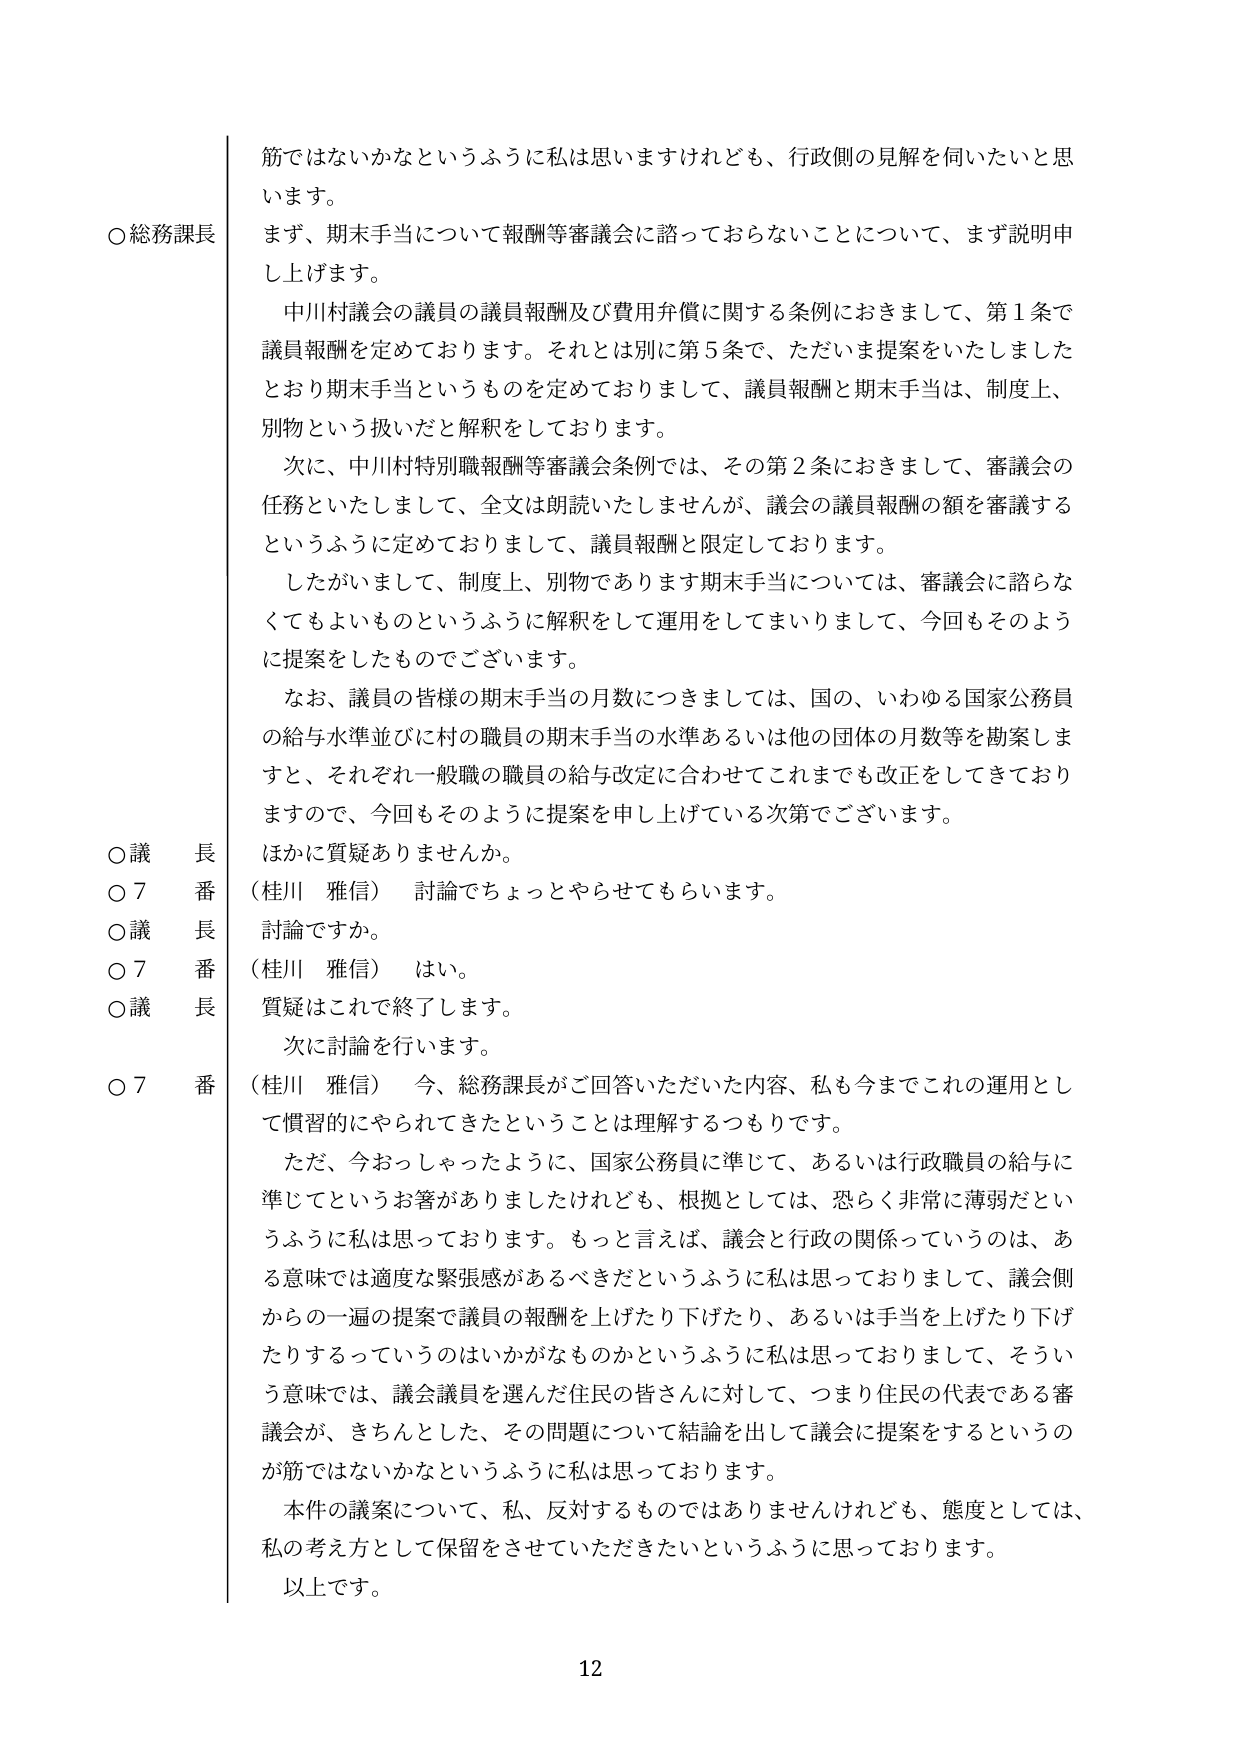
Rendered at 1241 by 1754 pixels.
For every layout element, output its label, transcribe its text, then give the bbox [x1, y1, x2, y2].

text ○議 長 質疑はこれで終了します。 [229, 987, 1074, 1026]
text ○総務課長 まず、期末手当について報酬等審議会に諮っておらないことについて、まず説明申し上げます。 [229, 214, 1074, 291]
text ○７ 番 （桂川 雅信） はい。 [107, 948, 226, 987]
text ○７ 番 （桂川 雅信） 討論でちょっとやらせてもらいます。 [229, 871, 1074, 910]
text 次に、中川村特別職報酬等審議会条例では、その第２条におきまして、審議会の任務といたしまして、全文は朗読いたしませんが、議会の議員報酬の額を審議するというふうに定めておりまして、議員報酬と限定しております。 [239, 446, 1074, 562]
text ○議 長 質疑はこれで終了します。 [107, 987, 226, 1026]
text 本件の議案について、私、反対するものではありませんけれども、態度としては、私の考え方として保留をさせていただきたいというふうに思っております。 [239, 1489, 1074, 1567]
text ○７ 番 （桂川 雅信） 討論でちょっとやらせてもらいます。 [107, 871, 226, 910]
text ○議 長 討論ですか。 [107, 910, 226, 948]
text ○７ 番 （桂川 雅信） 今、総務課長がご回答いただいた内容、私も今までこれの運用として慣習的にやられてきたということは理解するつもりです。 [107, 1064, 226, 1142]
text ○７ 番 （桂川 雅信） 今、総務課長がご回答いただいた内容、私も今までこれの運用として慣習的にやられてきたということは理解するつもりです。 [229, 1064, 1074, 1142]
text ○議 長 討論ですか。 [229, 910, 1074, 948]
text ○議 長 ほかに質疑ありませんか。 [229, 832, 1074, 871]
text 以上です。 [239, 1567, 1074, 1605]
text なお、議員の皆様の期末手当の月数につきましては、国の、いわゆる国家公務員の給与水準並びに村の職員の期末手当の水準あるいは他の団体の月数等を勘案しますと、それぞれ一般職の職員の給与改定に合わせてこれまでも改正をしてきておりますので、今回もそのように提案を申し上げている次第でございます。 [239, 678, 1074, 832]
text ○議 長 ほかに質疑ありませんか。 [107, 832, 226, 871]
text ○総務課長 まず、期末手当について報酬等審議会に諮っておらないことについて、まず説明申し上げます。 [107, 214, 226, 291]
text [239, 137, 1074, 214]
text ○７ 番 （桂川 雅信） はい。 [229, 948, 1074, 987]
text 次に討論を行います。 [239, 1026, 1074, 1064]
text したがいまして、制度上、別物であります期末手当については、審議会に諮らなくてもよいものというふうに解釈をして運用をしてまいりまして、今回もそのように提案をしたものでございます。 [239, 562, 1074, 678]
text ただ、今おっしゃったように、国家公務員に準じて、あるいは行政職員の給与に準じてというお箸がありましたけれども、根拠としては、恐らく非常に薄弱だというふうに私は思っております。もっと言えば、議会と行政の関係っていうのは、ある意味では適度な緊張感があるべきだというふうに私は思っておりまして、議会側からの一遍の提案で議員の報酬を上げたり下げたり、あるいは手当を上げたり下げたりするっていうのはいかがなものかというふうに私は思っておりまして、そういう意味では、議会議員を選んだ住民の皆さんに対して、つまり住民の代表である審議会が、きちんとした、その問題について結論を出して議会に提案をするというのが筋ではないかなというふうに私は思っております。 [239, 1142, 1074, 1489]
text 中川村議会の議員の議員報酬及び費用弁償に関する条例におきまして、第１条で議員報酬を定めております。それとは別に第５条で、ただいま提案をいたしましたとおり期末手当というものを定めておりまして、議員報酬と期末手当は、制度上、別物という扱いだと解釈をしております。 [239, 291, 1074, 446]
